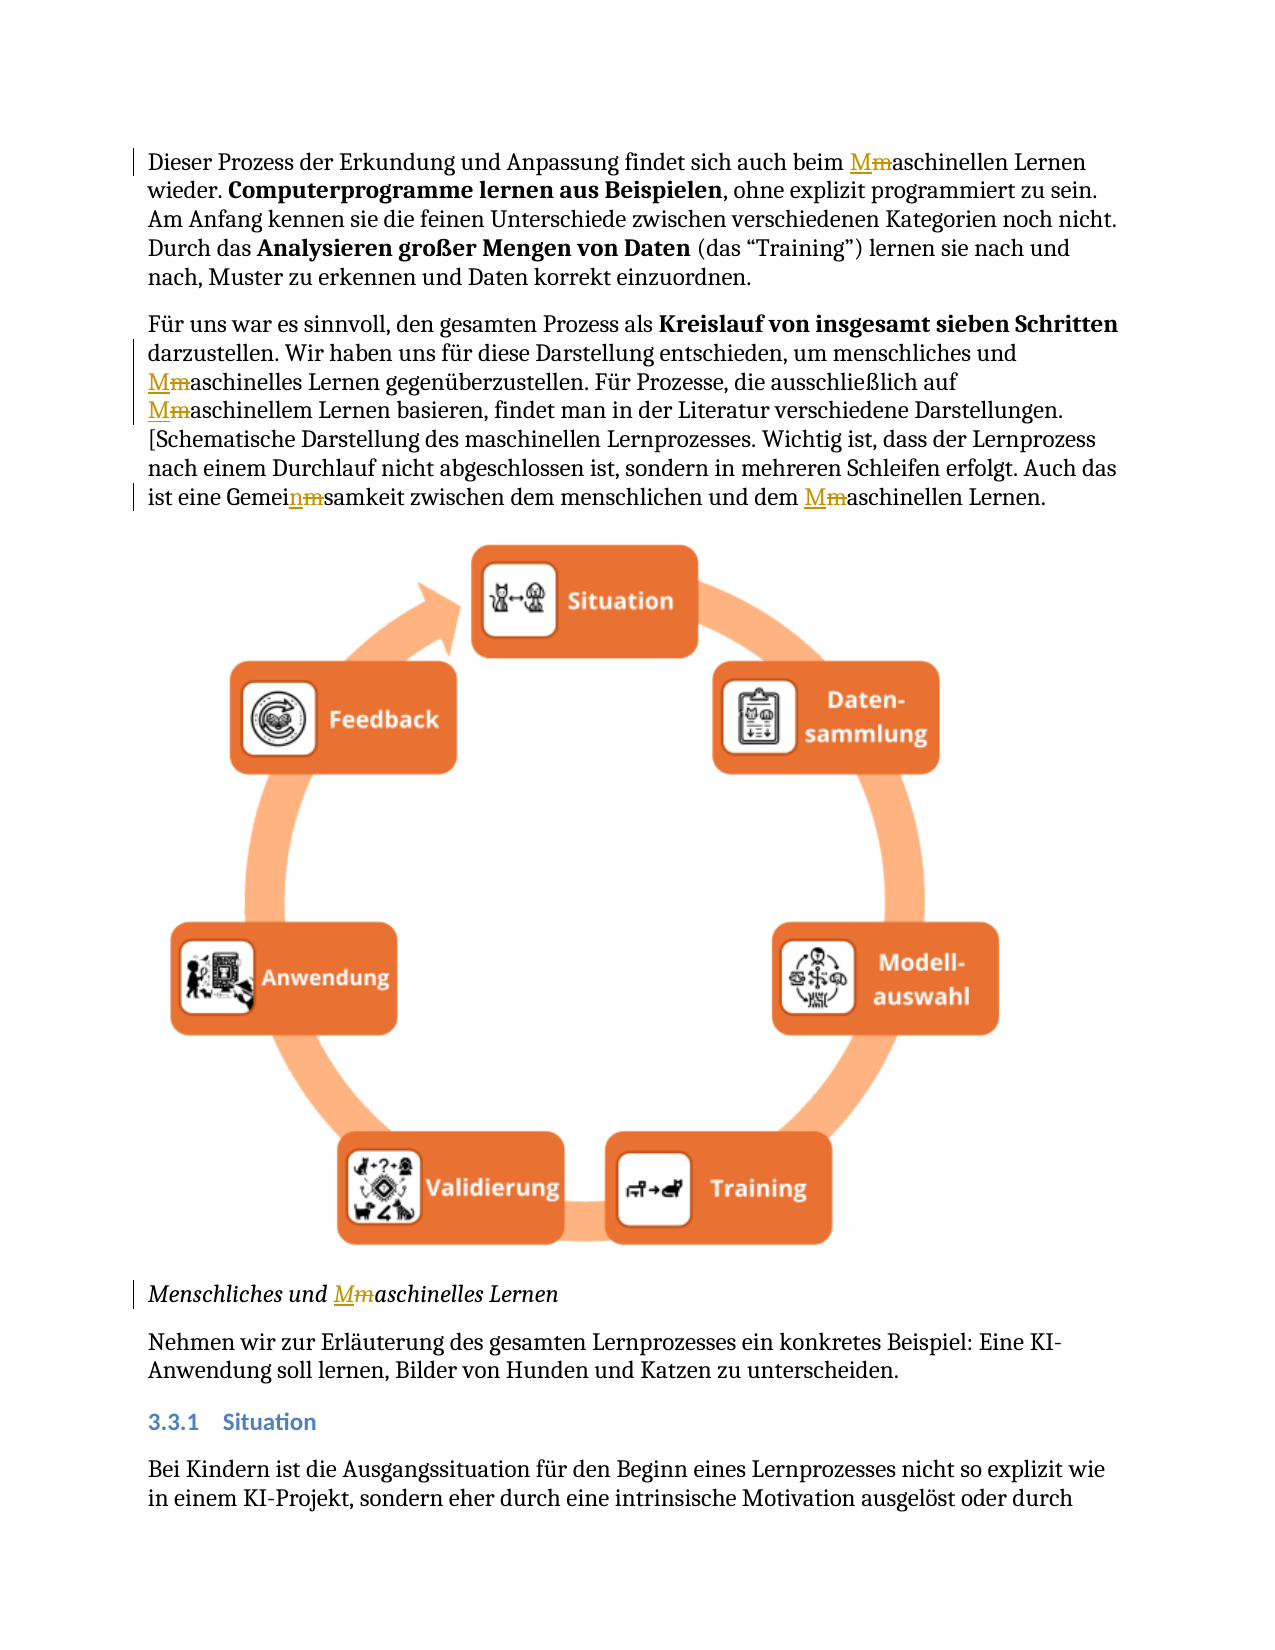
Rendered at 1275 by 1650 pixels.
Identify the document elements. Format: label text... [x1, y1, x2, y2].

subtitle 3.3.1 Situation [148, 1406, 1127, 1436]
text Menschliches und aschinelles Lernen [148, 1280, 1127, 1309]
picture [147, 530, 1023, 1260]
text Nehmen wir zur Erläuterung des gesamten Lernprozesses ein konkretes Beispiel: Eine KI-Anwendung soll lernen, Bilder von Hunden und Katzen zu unterscheiden. [148, 1328, 1127, 1385]
text Für uns war es sinnvoll, den gesamten Prozess als Kreislauf von insgesamt sieben Schritten darzustellen. Wir haben uns für diese Darstellung entschieden, um menschliches und aschinelles Lernen gegenüberzustellen. Für Prozesse, die ausschließlich auf aschinellem Lernen basieren, findet man in der Literatur verschiedene Darstellungen. [Schematische Darstellung des maschinellen Lernprozesses. Wichtig ist, dass der Lernprozess nach einem Durchlauf nicht abgeschlossen ist, sondern in mehreren Schleifen erfolgt. Auch das ist eine Gemeisamkeit zwischen dem menschlichen und dem aschinellen Lernen. [148, 310, 1127, 511]
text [148, 1455, 1127, 1513]
text Dieser Prozess der Erkundung und Anpassung findet sich auch beim aschinellen Lernen wieder. Computerprogramme lernen aus Beispielen, ohne explizit programmiert zu sein. Am Anfang kennen sie die feinen Unterschiede zwischen verschiedenen Kategorien noch nicht. Durch das Analysieren großer Mengen von Daten (das “Training”) lernen sie nach und nach, Muster zu erkennen und Daten korrekt einzuordnen. [148, 148, 1127, 291]
